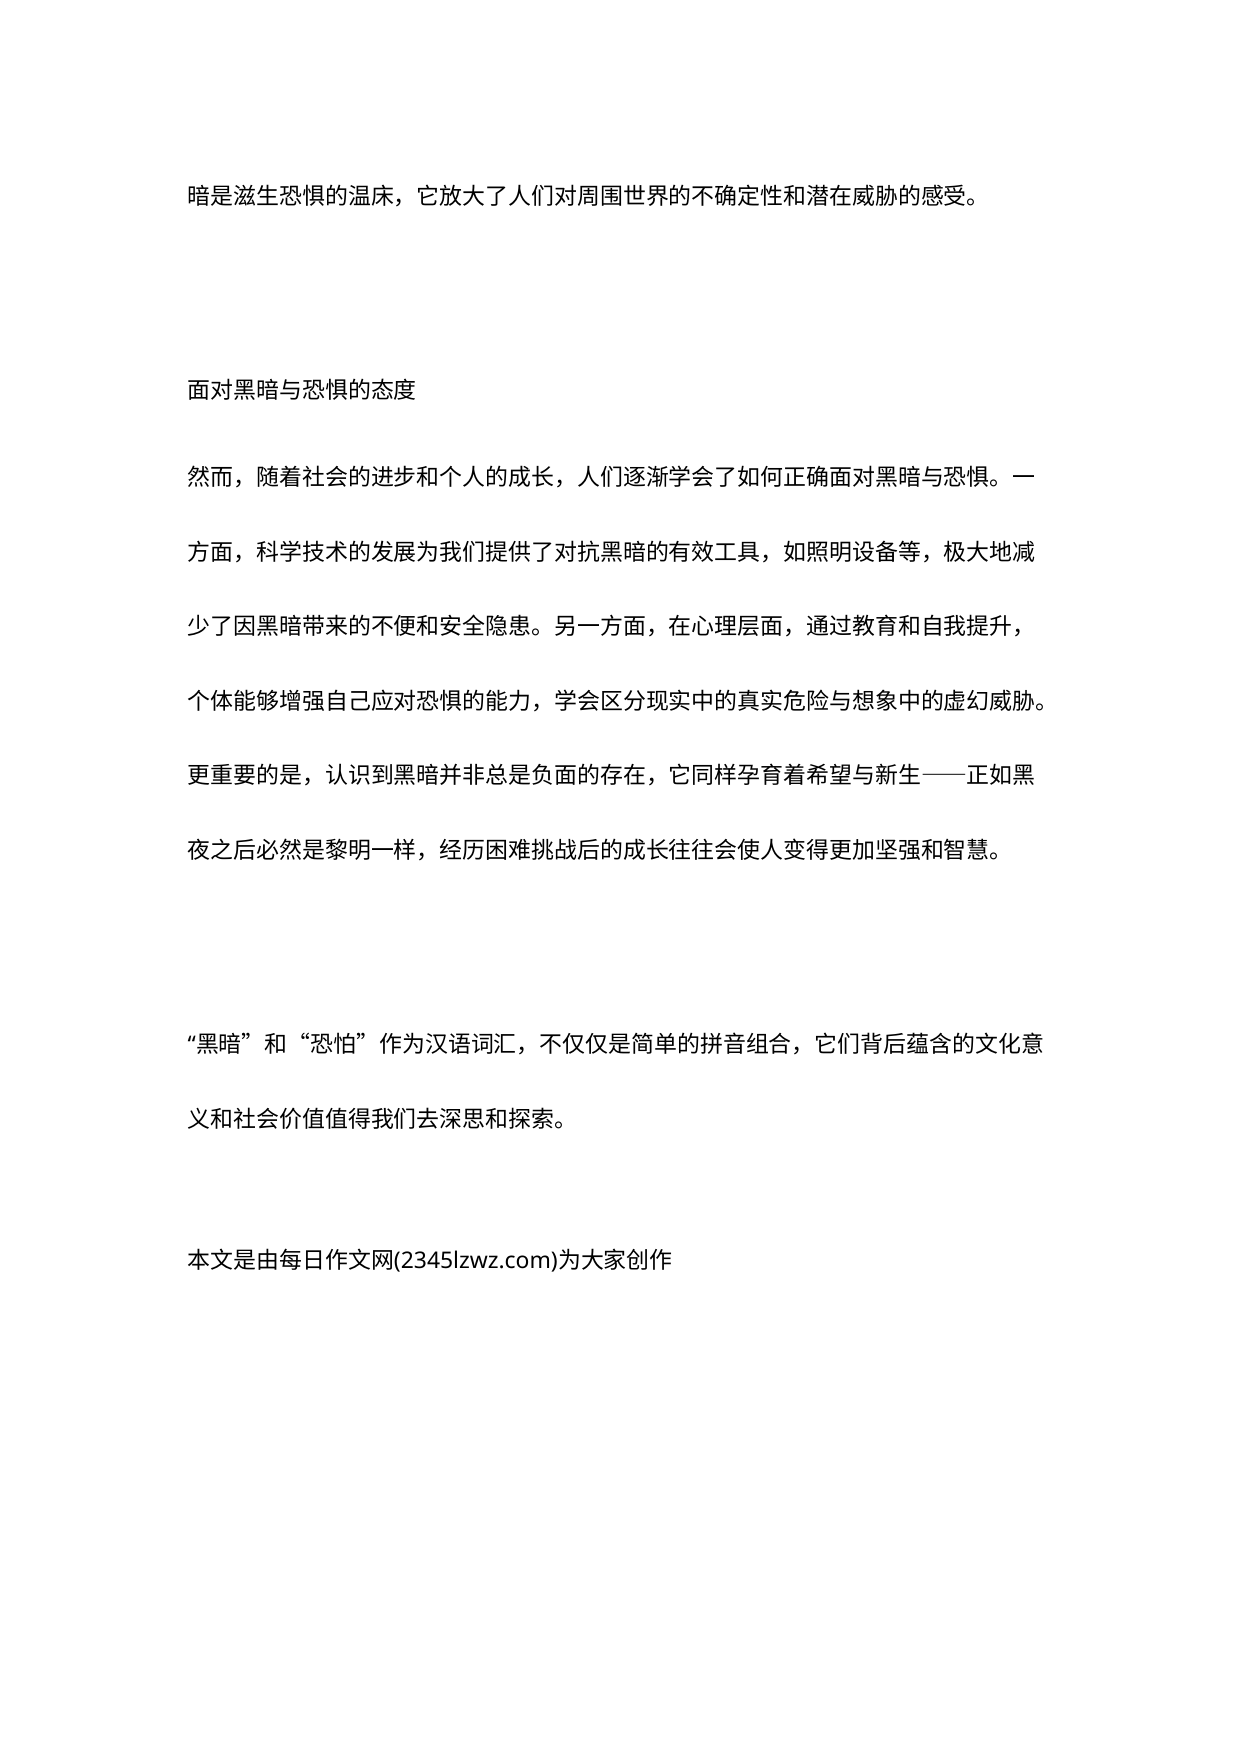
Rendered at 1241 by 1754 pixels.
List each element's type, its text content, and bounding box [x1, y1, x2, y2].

text “黑暗”和“恐怕”作为汉语词汇，不仅仅是简单的拼音组合，它们背后蕴含的文化意义和社会价值值得我们去深思和探索。 [187, 1011, 1053, 1150]
text 面对黑暗与恐惧的态度 [187, 356, 1053, 421]
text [187, 162, 1053, 227]
text 然而，随着社会的进步和个人的成长，人们逐渐学会了如何正确面对黑暗与恐惧。一方面，科学技术的发展为我们提供了对抗黑暗的有效工具，如照明设备等，极大地减少了因黑暗带来的不便和安全隐患。另一方面，在心理层面，通过教育和自我提升，个体能够增强自己应对恐惧的能力，学会区分现实中的真实危险与想象中的虚幻威胁。更重要的是，认识到黑暗并非总是负面的存在，它同样孕育着希望与新生——正如黑夜之后必然是黎明一样，经历困难挑战后的成长往往会使人变得更加坚强和智慧。 [187, 443, 1053, 881]
text 本文是由每日作文网(2345lzwz.com)为大家创作 [187, 1226, 1053, 1291]
